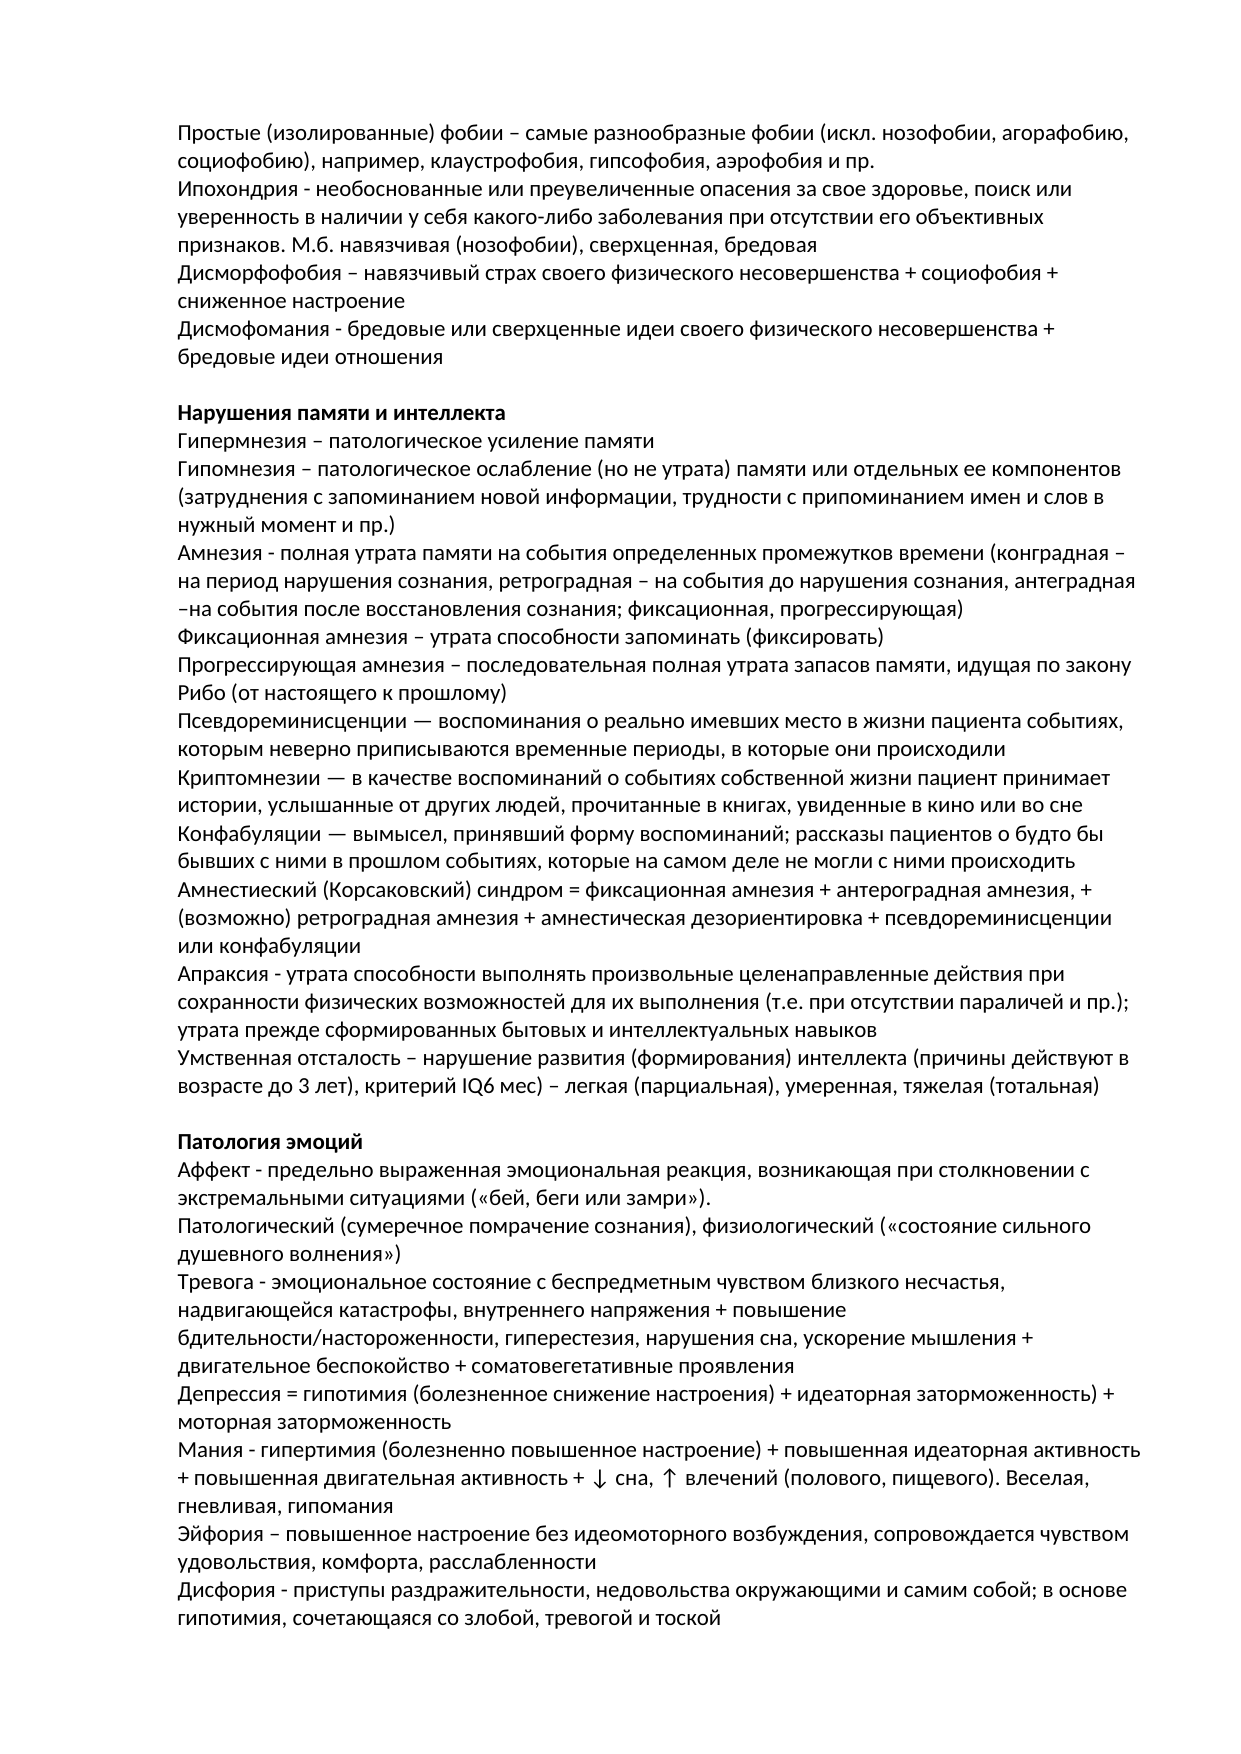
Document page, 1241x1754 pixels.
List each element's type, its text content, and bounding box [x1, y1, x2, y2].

text Тревога - эмоциональное состояние с беспредметным чувством близкого несчастья, надвигающейся катастрофы, внутреннего напряжения + повышение бдительности/настороженности, гиперестезия, нарушения сна, ускорение мышления + двигательное беспокойство + соматовегетативные проявления [177, 1267, 1152, 1379]
text Дисфория - приступы раздражительности, недовольства окружающими и самим собой; в основе гипотимия, сочетающаяся со злобой, тревогой и тоской [177, 1575, 1152, 1631]
text Патология эмоций [177, 1127, 1152, 1155]
text Эйфория – повышенное настроение без идеомоторного возбуждения, сопровождается чувством удовольствия, комфорта, расслабленности [177, 1519, 1152, 1575]
text Дисмофомания - бредовые или сверхценные идеи своего физического несовершенства + бредовые идеи отношения [177, 314, 1152, 370]
text Прогрессирующая амнезия – последовательная полная утрата запасов памяти, идущая по закону Рибо (от настоящего к прошлому) [177, 651, 1152, 707]
text Умственная отсталость – нарушение развития (формирования) интеллекта (причины действуют в возрасте до 3 лет), критерий IQ6 мес) – легкая (парциальная), умеренная, тяжелая (тотальная) [177, 1043, 1152, 1099]
text Амнезия - полная утрата памяти на события определенных промежутков времени (конградная – на период нарушения сознания, ретроградная – на события до нарушения сознания, антеградная –на события после восстановления сознания; фиксационная, прогрессирующая) [177, 538, 1152, 622]
text Депрессия = гипотимия (болезненное снижение настроения) + идеаторная заторможенность) + моторная заторможенность [177, 1379, 1152, 1435]
text Псевдореминисценции — воспоминания о реально имевших место в жизни пациента событиях, которым неверно приписываются временные периоды, в которые они происходили Криптомнезии — в качестве воспоминаний о событиях собственной жизни пациент принимает истории, услышанные от других людей, прочитанные в книгах, увиденные в кино или во сне Конфабуляции — вымысел, принявший форму воспоминаний; рассказы пациентов о будто бы бывших с ними в прошлом событиях, которые на самом деле не могли с ними происходить Амнестиеский (Корсаковский) синдром = фиксационная амнезия + антероградная амнезия, + (возможно) ретроградная амнезия + амнестическая дезориентировка + псевдореминисценции или конфабуляции [177, 707, 1152, 959]
text Гипермнезия – патологическое усиление памяти [177, 426, 1152, 454]
text Фиксационная амнезия – утрата способности запоминать (фиксировать) [177, 622, 1152, 651]
text Апраксия - утрата способности выполнять произвольные целенаправленные действия при сохранности физических возможностей для их выполнения (т.е. при отсутствии параличей и пр.); утрата прежде сформированных бытовых и интеллектуальных навыков [177, 959, 1152, 1043]
text Дисморфофобия – навязчивый страх своего физического несовершенства + социофобия + сниженное настроение [177, 258, 1152, 314]
text Простые (изолированные) фобии – самые разнообразные фобии (искл. нозофобии, агорафобию, социофобию), например, клаустрофобия, гипсофобия, аэрофобия и пр. [177, 118, 1152, 174]
text Гипомнезия – патологическое ослабление (но не утрата) памяти или отдельных ее компонентов (затруднения с запоминанием новой информации, трудности с припоминанием имен и слов в нужный момент и пр.) [177, 454, 1152, 538]
text Аффект - предельно выраженная эмоциональная реакция, возникающая при столкновении с экстремальными ситуациями («бей, беги или замри»). [177, 1155, 1152, 1211]
text Патологический (сумеречное помрачение сознания), физиологический («состояние сильного душевного волнения») [177, 1211, 1152, 1267]
text Нарушения памяти и интеллекта [177, 398, 1152, 426]
text Ипохондрия - необоснованные или преувеличенные опасения за свое здоровье, поиск или уверенность в наличии у себя какого-либо заболевания при отсутствии его объективных признаков. М.б. навязчивая (нозофобии), сверхценная, бредовая [177, 174, 1152, 258]
text Мания - гипертимия (болезненно повышенное настроение) + повышенная идеаторная активность + повышенная двигательная активность + ↓ сна, ↑ влечений (полового, пищевого). Веселая, гневливая, гипомания [177, 1435, 1152, 1519]
